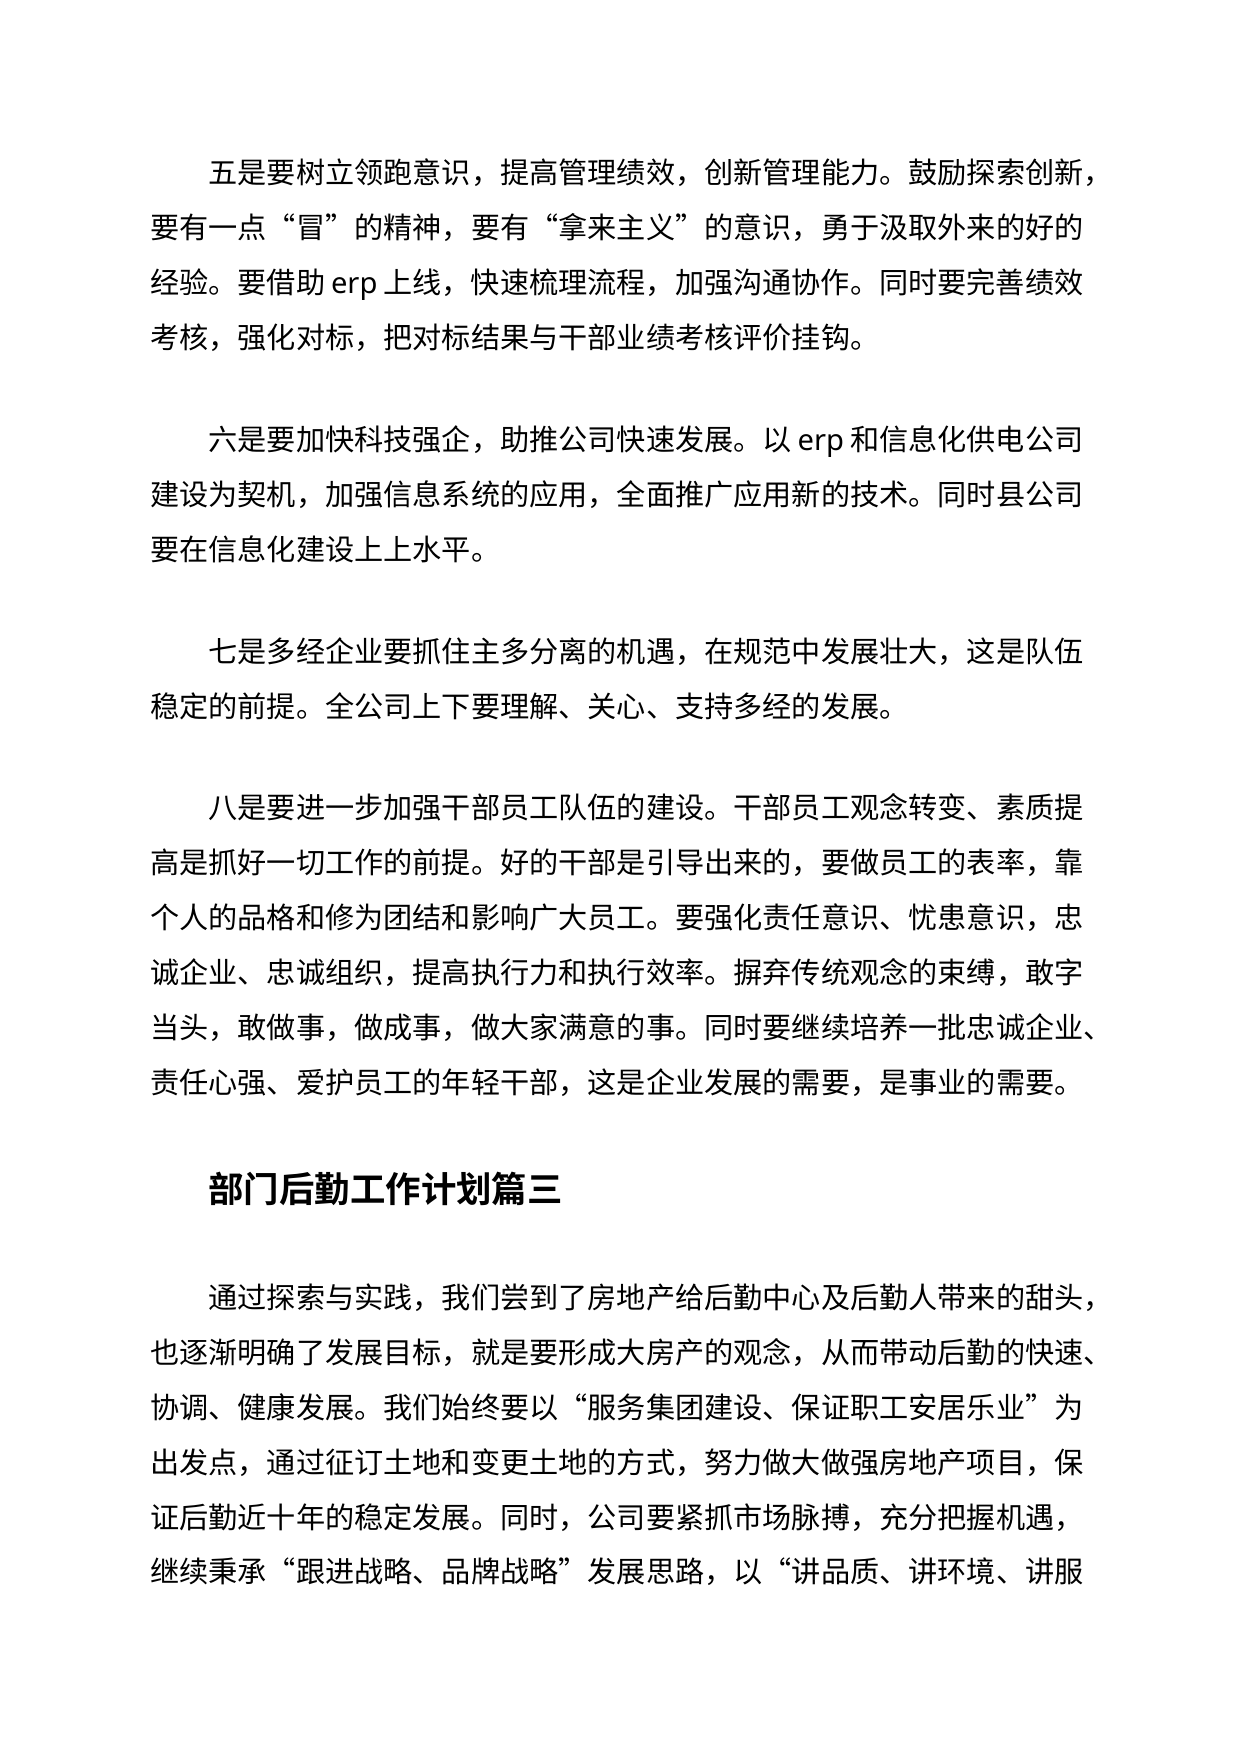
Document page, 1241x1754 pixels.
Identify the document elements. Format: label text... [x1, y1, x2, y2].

text 七是多经企业要抓住主多分离的机遇，在规范中发展壮大，这是队伍稳定的前提。全公司上下要理解、关心、支持多经的发展。 [150, 628, 1090, 725]
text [150, 1274, 1090, 1591]
text 五是要树立领跑意识，提高管理绩效，创新管理能力。鼓励探索创新，要有一点“冒”的精神，要有“拿来主义”的意识，勇于汲取外来的好的经验。要借助erp上线，快速梳理流程，加强沟通协作。同时要完善绩效考核，强化对标，把对标结果与干部业绩考核评价挂钩。 [150, 150, 1090, 357]
text 八是要进一步加强干部员工队伍的建设。干部员工观念转变、素质提高是抓好一切工作的前提。好的干部是引导出来的，要做员工的表率，靠个人的品格和修为团结和影响广大员工。要强化责任意识、忧患意识，忠诚企业、忠诚组织，提高执行力和执行效率。摒弃传统观念的束缚，敢字当头，敢做事，做成事，做大家满意的事。同时要继续培养一批忠诚企业、责任心强、爱护员工的年轻干部，这是企业发展的需要，是事业的需要。 [150, 785, 1090, 1102]
text 六是要加快科技强企，助推公司快速发展。以erp和信息化供电公司建设为契机，加强信息系统的应用，全面推广应用新的技术。同时县公司要在信息化建设上上水平。 [150, 417, 1090, 569]
text 部门后勤工作计划篇三 [150, 1161, 1090, 1212]
